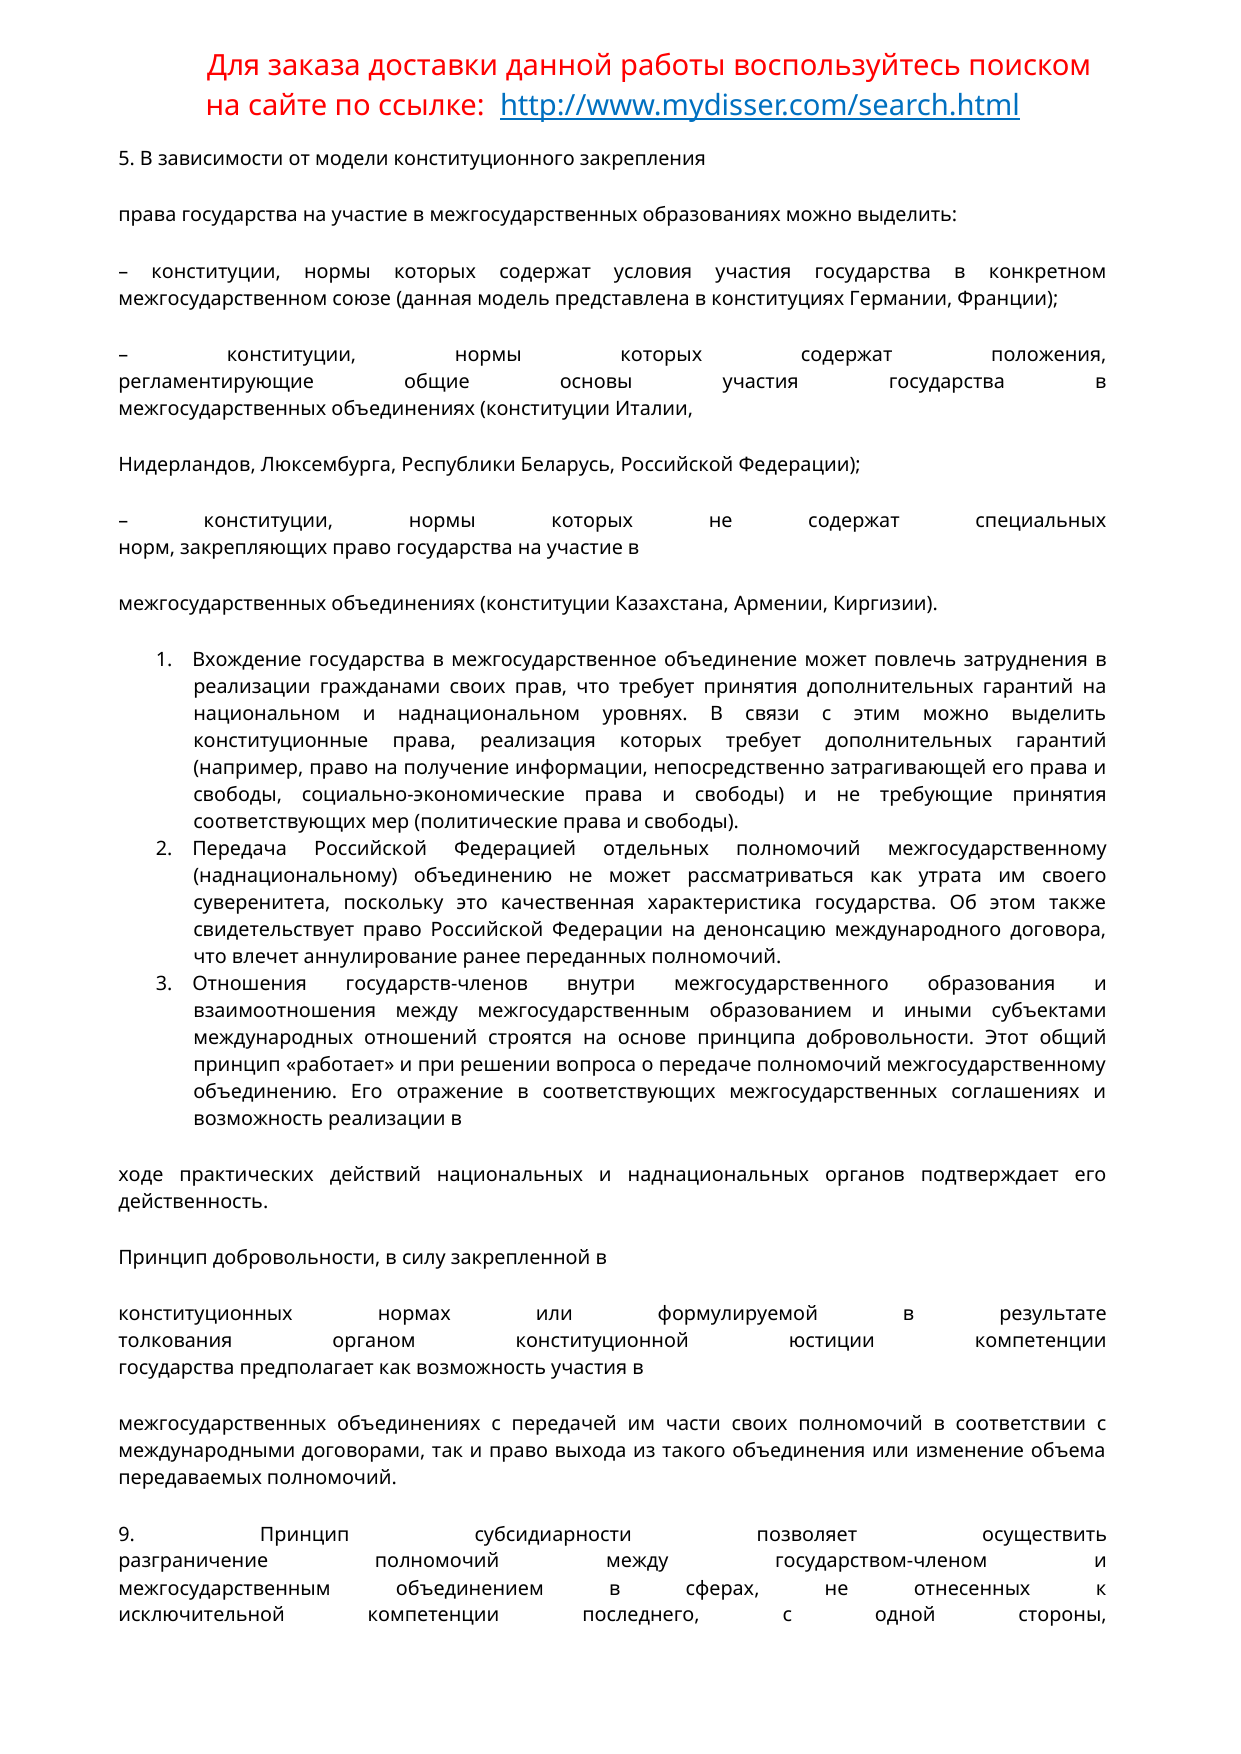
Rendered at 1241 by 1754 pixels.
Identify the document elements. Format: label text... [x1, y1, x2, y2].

text 5. В зависимости от модели конституционного закрепления [118, 144, 1107, 172]
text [118, 1520, 1107, 1628]
list Отношения государств-членов внутри межгосударственного образования и взаимоотношения между межгосударственным образованием и иными субъектами международных отношений строятся на основе принципа добровольности. Этот общий принцип «работает» и при решении вопроса о передаче полномочий межгосударственному объединению. Его отражение в соответствующих межгосударственных соглашениях и возможность реализации в [156, 969, 1107, 1131]
text – конституции, нормы которых не содержат специальных норм, закрепляющих право государства на участие в [118, 506, 1107, 560]
list Вхождение государства в межгосударственное объединение может повлечь затруднения в реализации гражданами своих прав, что требует принятия дополнительных гарантий на национальном и наднациональном уровнях. В связи с этим можно выделить конституционные права, реализация которых требует дополнительных гарантий (например, право на получение информации, непосредственно затрагивающей его права и свободы, социально-экономические права и свободы) и не требующие принятия соответствующих мер (политические права и свободы). [156, 646, 1107, 834]
text межгосударственных объединениях (конституции Казахстана, Армении, Киргизии). [118, 589, 1107, 616]
text Принцип добровольности, в силу закрепленной в [118, 1243, 1107, 1270]
text межгосударственных объединениях с передачей им части своих полномочий в соответствии с международными договорами, так и право выхода из такого объединения или изменение объема передаваемых полномочий. [118, 1410, 1107, 1491]
text конституционных нормах или формулируемой в результате толкования органом конституционной юстиции компетенции государства предполагает как возможность участия в [118, 1299, 1107, 1381]
text ходе практических действий национальных и наднациональных органов подтверждает его действенность. [118, 1160, 1107, 1214]
text – конституции, нормы которых содержат положения, регламентирующие общие основы участия государства в межгосударственных объединениях (конституции Италии, [118, 340, 1107, 421]
list Передача Российской Федерацией отдельных полномочий межгосударственному (наднациональному) объединению не может рассматриваться как утрата им своего суверенитета, поскольку это качественная характеристика государства. Об этом также свидетельствует право Российской Федерации на денонсацию международного договора, что влечет аннулирование ранее переданных полномочий. [156, 834, 1107, 969]
text Нидерландов, Люксембурга, Республики Беларусь, Российской Федерации); [118, 450, 1107, 477]
text права государства на участие в межгосударственных образованиях можно выделить: [118, 201, 1107, 228]
text – конституции, нормы которых содержат условия участия государства в конкретном межгосударственном союзе (данная модель представлена в конституциях Германии, Франции); [118, 257, 1107, 311]
